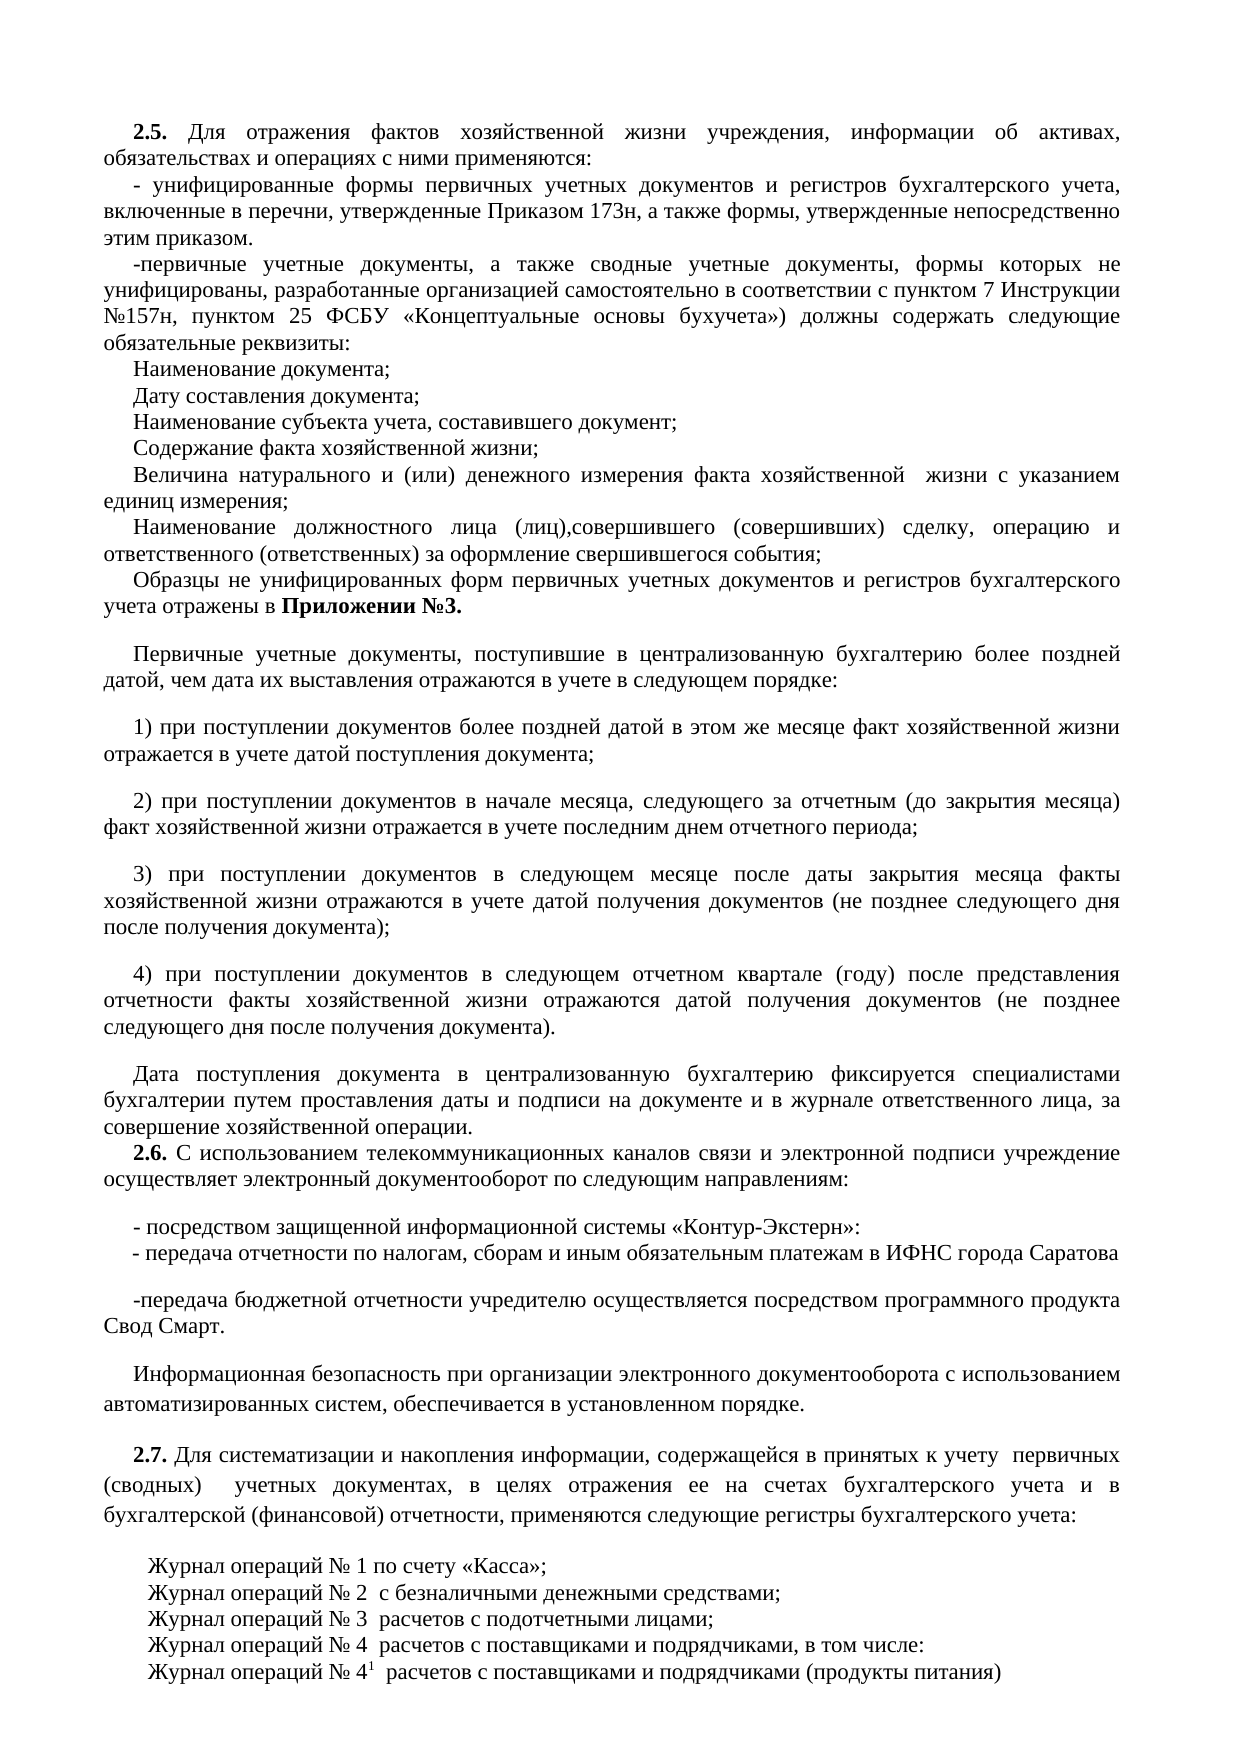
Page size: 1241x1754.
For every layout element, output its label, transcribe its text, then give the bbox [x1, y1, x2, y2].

text Содержание факта хозяйственной жизни; [103, 434, 1122, 461]
text Журнал операций № 41 расчетов с поставщиками и подрядчиками (продукты питания) [118, 1658, 1122, 1684]
text Наименование должностного лица (лиц),совершившего (совершивших) сделку, операцию и ответственного (ответственных) за оформление свершившегося события; [103, 513, 1122, 566]
text Первичные учетные документы, поступившие в централизованную бухгалтерию более поздней датой, чем дата их выставления отражаются в учете в следующем порядке: [103, 640, 1122, 692]
text Журнал операций № 1 по счету «Касса»; [118, 1552, 1122, 1579]
text Журнал операций № 3 расчетов с подотчетными лицами; [118, 1605, 1122, 1632]
text Дату составления документа; [103, 382, 1122, 408]
text -передача бюджетной отчетности учредителю осуществляется посредством программного продукта Свод Смарт. [103, 1286, 1122, 1339]
text Информационная безопасность при организации электронного документооборота с использованием автоматизированных систем, обеспечивается в установленном порядке. [103, 1360, 1122, 1416]
text Образцы не унифицированных форм первичных учетных документов и регистров бухгалтерского учета отражены в Приложении №3. [103, 566, 1122, 619]
text - передача отчетности по налогам, сборам и иным обязательным платежам в ИФНС города Саратова [103, 1239, 1122, 1265]
text Журнал операций № 2 с безналичными денежными средствами; [118, 1579, 1122, 1605]
text Величина натурального и (или) денежного измерения факта хозяйственной жизни с указанием единиц измерения; [103, 461, 1122, 513]
text Дата поступления документа в централизованную бухгалтерию фиксируется специалистами бухгалтерии путем проставления даты и подписи на документе и в журнале ответственного лица, за совершение хозяйственной операции. [103, 1060, 1122, 1139]
text 1) при поступлении документов более поздней датой в этом же месяце факт хозяйственной жизни отражается в учете датой поступления документа; [103, 713, 1122, 766]
text Наименование документа; [103, 355, 1122, 382]
text 4) при поступлении документов в следующем отчетном квартале (году) после представления отчетности факты хозяйственной жизни отражаются датой получения документов (не позднее следующего дня после получения документа). [103, 960, 1122, 1039]
text - посредством защищенной информационной системы «Контур-Экстерн»: [103, 1213, 1122, 1239]
text 3) при поступлении документов в следующем месяце после даты закрытия месяца факты хозяйственной жизни отражаются в учете датой получения документов (не позднее следующего дня после получения документа); [103, 860, 1122, 939]
text -первичные учетные документы, а также сводные учетные документы, формы которых не унифицированы, разработанные организацией самостоятельно в соответствии с пунктом 7 Инструкции №157н, пунктом 25 ФСБУ «Концептуальные основы бухучета») должны содержать следующие обязательные реквизиты: [103, 250, 1122, 355]
text - унифицированные формы первичных учетных документов и регистров бухгалтерского учета, включенные в перечни, утвержденные Приказом 173н, а также формы, утвержденные непосредственно этим приказом. [103, 171, 1122, 250]
text Наименование субъекта учета, составившего документ; [103, 408, 1122, 434]
text 2.6. С использованием телекоммуникационных каналов связи и электронной подписи учреждение осуществляет электронный документооборот по следующим направлениям: [103, 1139, 1122, 1192]
text 2.7. Для систематизации и накопления информации, содержащейся в принятых к учету первичных (сводных) учетных документах, в целях отражения ее на счетах бухгалтерского учета и в бухгалтерской (финансовой) отчетности, применяются следующие регистры бухгалтерского учета: [103, 1441, 1122, 1528]
text 2) при поступлении документов в начале месяца, следующего за отчетным (до закрытия месяца) факт хозяйственной жизни отражается в учете последним днем отчетного периода; [103, 787, 1122, 839]
text Журнал операций № 4 расчетов с поставщиками и подрядчиками, в том числе: [118, 1632, 1122, 1658]
text 2.5. Для отражения фактов хозяйственной жизни учреждения, информации об активах, обязательствах и операциях с ними применяются: [103, 118, 1122, 171]
